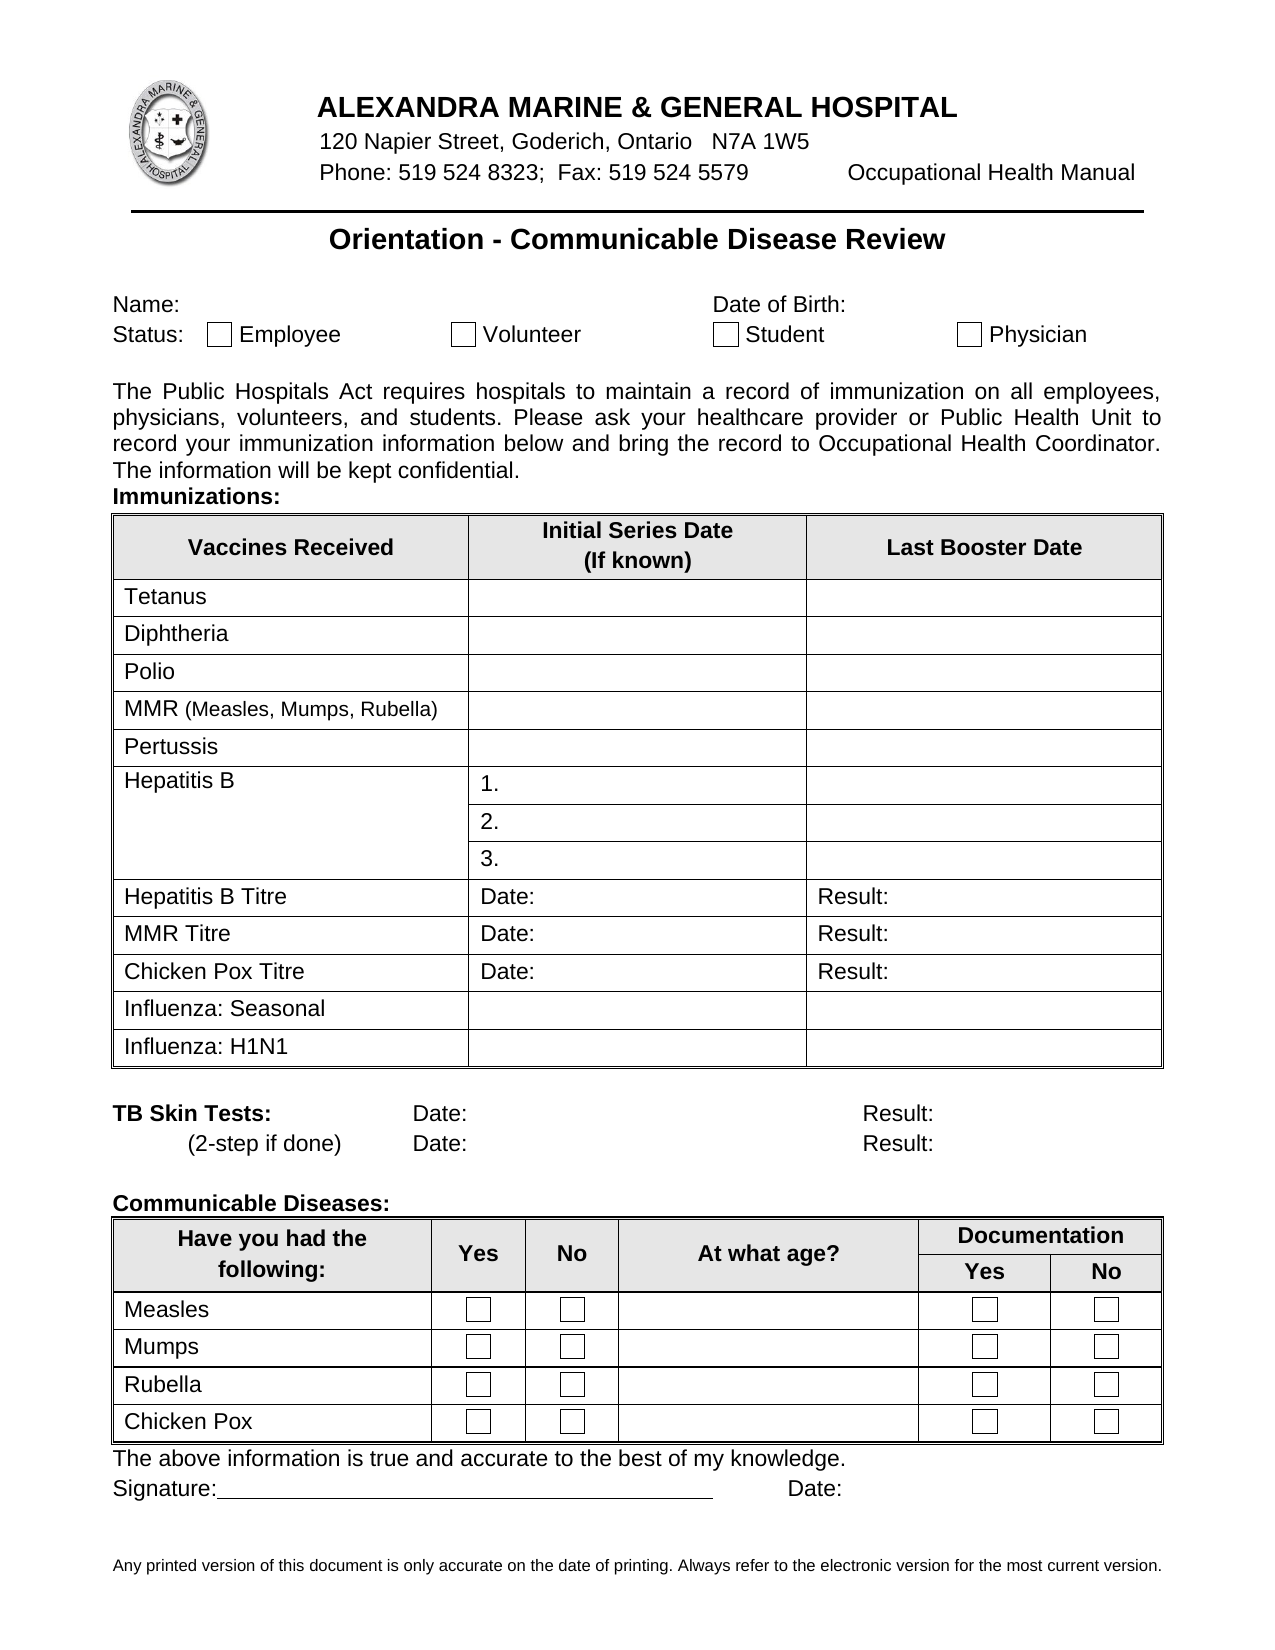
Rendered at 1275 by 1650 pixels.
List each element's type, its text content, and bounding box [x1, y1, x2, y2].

text Signature: Date: [112, 1475, 1162, 1501]
table_cell MMR Titre [114, 917, 468, 954]
table_cell Hepatitis B Titre [114, 880, 468, 916]
table_cell Chicken Pox [114, 1405, 431, 1441]
table_cell [469, 730, 806, 766]
table_cell [919, 1330, 1050, 1366]
table_cell [469, 580, 806, 616]
table_cell Rubella [114, 1368, 431, 1404]
table_cell Tetanus [114, 580, 468, 616]
table_cell No [1051, 1255, 1161, 1291]
table_cell Pertussis [114, 730, 468, 766]
table_cell [1051, 1330, 1161, 1366]
table_header Have you had the following: [114, 1220, 431, 1291]
table_cell MMR (Measles, Mumps, Rubella) [114, 692, 468, 729]
table_header Last Booster Date [807, 516, 1161, 579]
table_cell [469, 617, 806, 654]
table_cell [807, 655, 1161, 691]
table_cell Influenza: H1N1 [114, 1030, 468, 1066]
text Communicable Diseases: [112, 1190, 1162, 1216]
table_cell [469, 992, 806, 1029]
table_cell Influenza: Seasonal [114, 992, 468, 1029]
table_header At what age? [619, 1220, 918, 1291]
table_cell Date: [469, 880, 806, 916]
table_cell Polio [114, 655, 468, 691]
table_header Documentation [919, 1220, 1161, 1254]
table_cell [807, 1030, 1161, 1066]
table_cell [807, 805, 1161, 841]
table_cell [619, 1405, 918, 1441]
table_cell [807, 692, 1161, 729]
table_cell [619, 1293, 918, 1329]
table_cell [1051, 1368, 1161, 1404]
table_cell [1051, 1405, 1161, 1441]
table_cell [919, 1293, 1050, 1329]
table_cell [432, 1368, 525, 1404]
table_header Initial Series Date (If known) [469, 516, 806, 579]
subtitle Orientation - Communicable Disease Review [112, 222, 1162, 256]
table_cell [919, 1405, 1050, 1441]
table_cell Diphtheria [114, 617, 468, 654]
table_cell Measles [114, 1293, 431, 1329]
table_cell 3. [469, 842, 806, 879]
table_cell Result: [807, 955, 1161, 991]
table_header Yes [432, 1220, 525, 1291]
table_cell 2. [469, 805, 806, 841]
table_cell [432, 1330, 525, 1366]
table_cell [619, 1368, 918, 1404]
table_cell Hepatitis B [114, 767, 468, 879]
text Status: Employee Volunteer Student Physician [112, 321, 1162, 347]
table_cell [919, 1368, 1050, 1404]
table_cell Date: [469, 955, 806, 991]
table_cell 1. [469, 767, 806, 804]
table_cell [432, 1293, 525, 1329]
table_cell [1051, 1293, 1161, 1329]
table_cell [807, 767, 1161, 804]
table_cell [807, 842, 1161, 879]
table_cell Result: [807, 880, 1161, 916]
text Name: Date of Birth: [112, 291, 1162, 317]
text (2-step if done) Date: Result: [112, 1130, 1162, 1156]
table_cell Mumps [114, 1330, 431, 1366]
table_cell [807, 730, 1161, 766]
text The above information is true and accurate to the best of my knowledge. [112, 1445, 1162, 1471]
table_header Vaccines Received [114, 516, 468, 579]
table_cell [619, 1330, 918, 1366]
table_cell [526, 1330, 618, 1366]
table_cell [469, 1030, 806, 1066]
table_cell [807, 580, 1161, 616]
table_cell [432, 1405, 525, 1441]
table_header No [526, 1220, 618, 1291]
picture [127, 75, 211, 189]
table_cell Result: [807, 917, 1161, 954]
text Immunizations: [112, 483, 1162, 509]
text TB Skin Tests: Date: Result: [112, 1099, 1162, 1126]
table_cell [469, 655, 806, 691]
text The Public Hospitals Act requires hospitals to maintain a record of immunization on all employees, physicians, volunteers, and students. Please ask your healthcare provider or Public Health Unit to record your immunization information below and bring the record to Occupational Health Coordinator. The information will be kept confidential. [112, 378, 1162, 483]
table_cell [469, 692, 806, 729]
table_cell [807, 617, 1161, 654]
table_cell [526, 1293, 618, 1329]
table_cell Yes [919, 1255, 1050, 1291]
table_cell Chicken Pox Titre [114, 955, 468, 991]
table_cell [526, 1405, 618, 1441]
table_cell [807, 992, 1161, 1029]
table_cell [526, 1368, 618, 1404]
table_cell Date: [469, 917, 806, 954]
